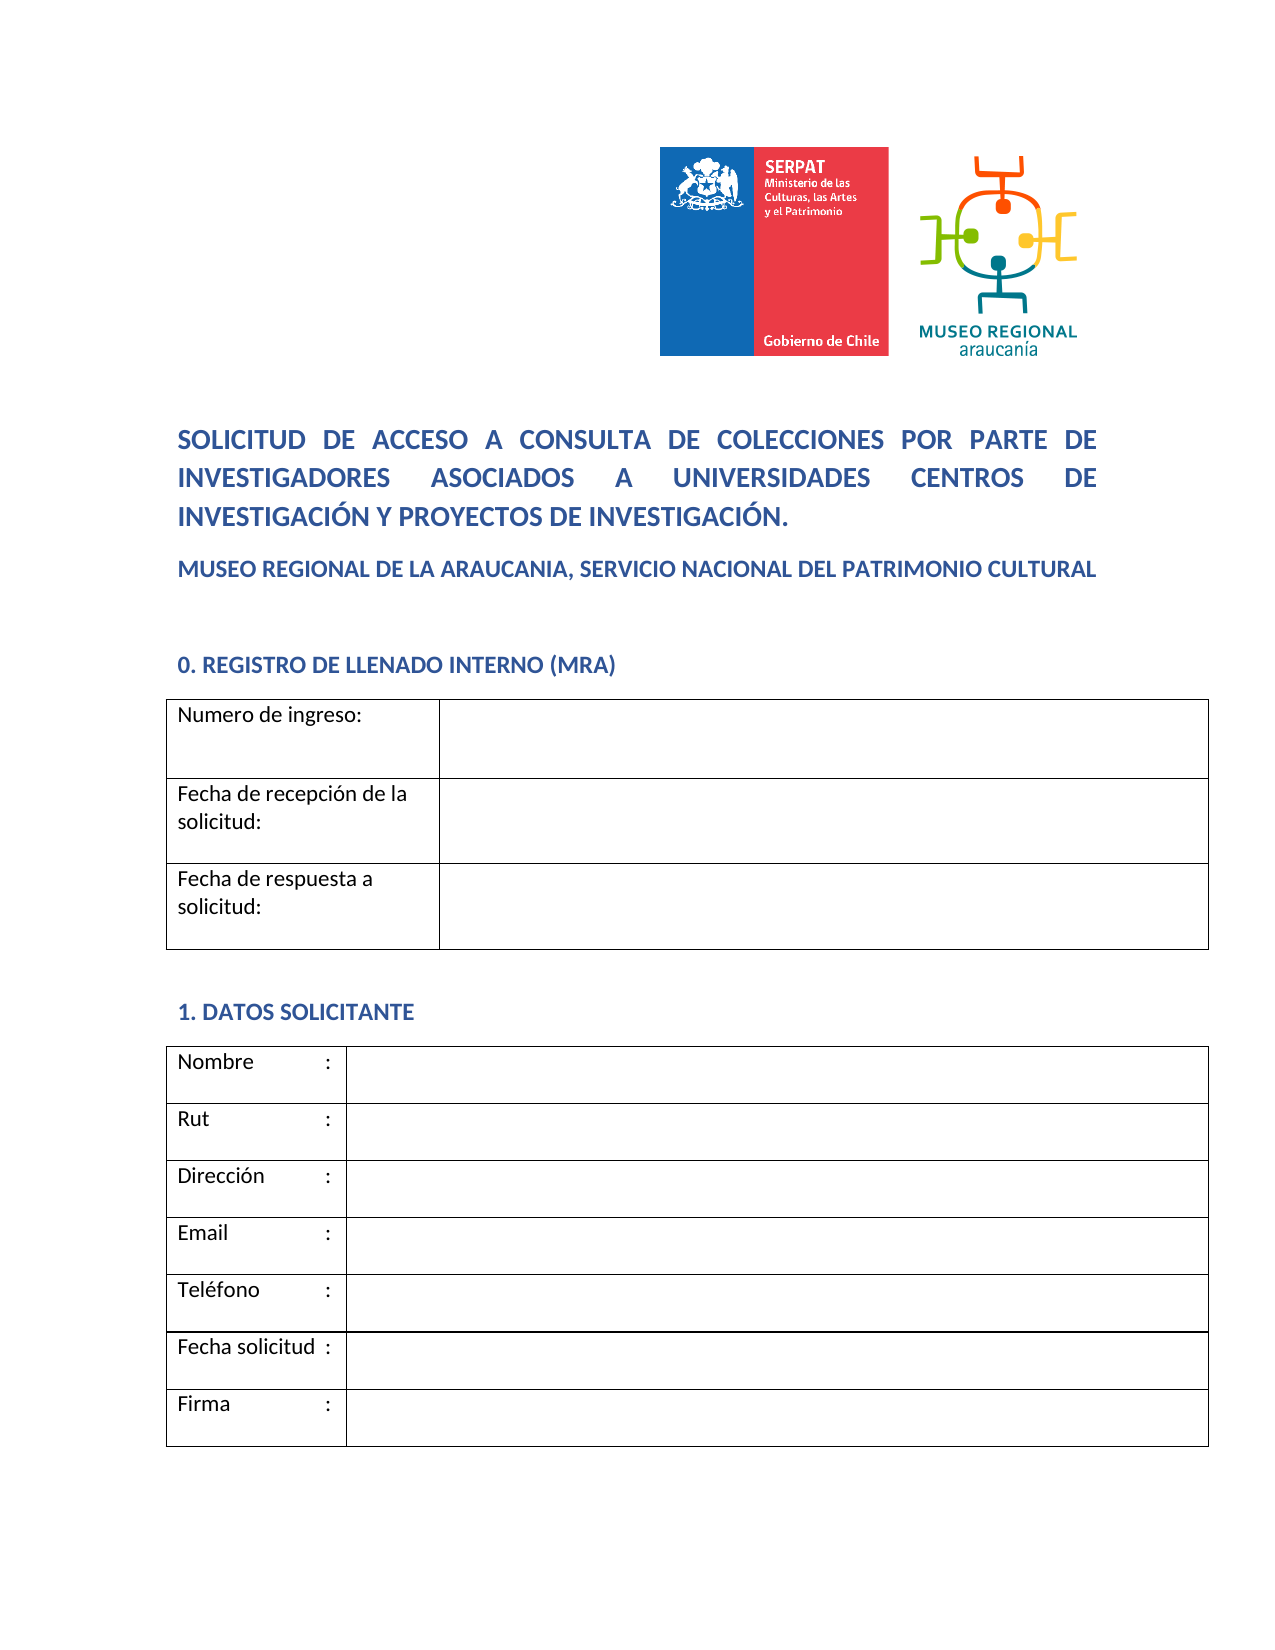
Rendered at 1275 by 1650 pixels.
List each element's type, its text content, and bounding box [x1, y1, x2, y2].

table_cell Teléfono : [167, 1275, 346, 1331]
table_cell [347, 1275, 1208, 1331]
table_cell Fecha de respuesta a solicitud: [167, 864, 439, 948]
table_header [347, 1047, 1208, 1103]
table_cell Email : [167, 1218, 346, 1274]
table_cell Rut : [167, 1104, 346, 1160]
table_cell [347, 1390, 1208, 1446]
text SOLICITUD DE ACCESO A CONSULTA DE COLECCIONES POR PARTE DE INVESTIGADORES ASOCIADOS A UNIVERSIDADES CENTROS DE INVESTIGACIÓN Y PROYECTOS DE INVESTIGACIÓN. [177, 421, 1098, 533]
table_cell Firma : [167, 1390, 346, 1446]
text 0. REGISTRO DE LLENADO INTERNO (MRA) [177, 649, 1098, 680]
text 1. DATOS SOLICITANTE [177, 996, 1098, 1027]
table_cell [347, 1218, 1208, 1274]
table_cell Fecha solicitud : [167, 1333, 346, 1388]
table_cell [347, 1161, 1208, 1217]
table_cell Fecha de recepción de la solicitud: [167, 779, 439, 863]
table_header Nombre : [167, 1047, 346, 1103]
picture [899, 156, 1098, 356]
table_cell [440, 864, 1208, 948]
table_cell [347, 1333, 1208, 1388]
table_cell [440, 779, 1208, 863]
table_header [440, 700, 1208, 778]
table_cell [347, 1104, 1208, 1160]
table_cell Dirección : [167, 1161, 346, 1217]
picture [660, 147, 889, 356]
table_header Numero de ingreso: [167, 700, 439, 778]
text MUSEO REGIONAL DE LA ARAUCANIA, SERVICIO NACIONAL DEL PATRIMONIO CULTURAL [177, 553, 1098, 583]
